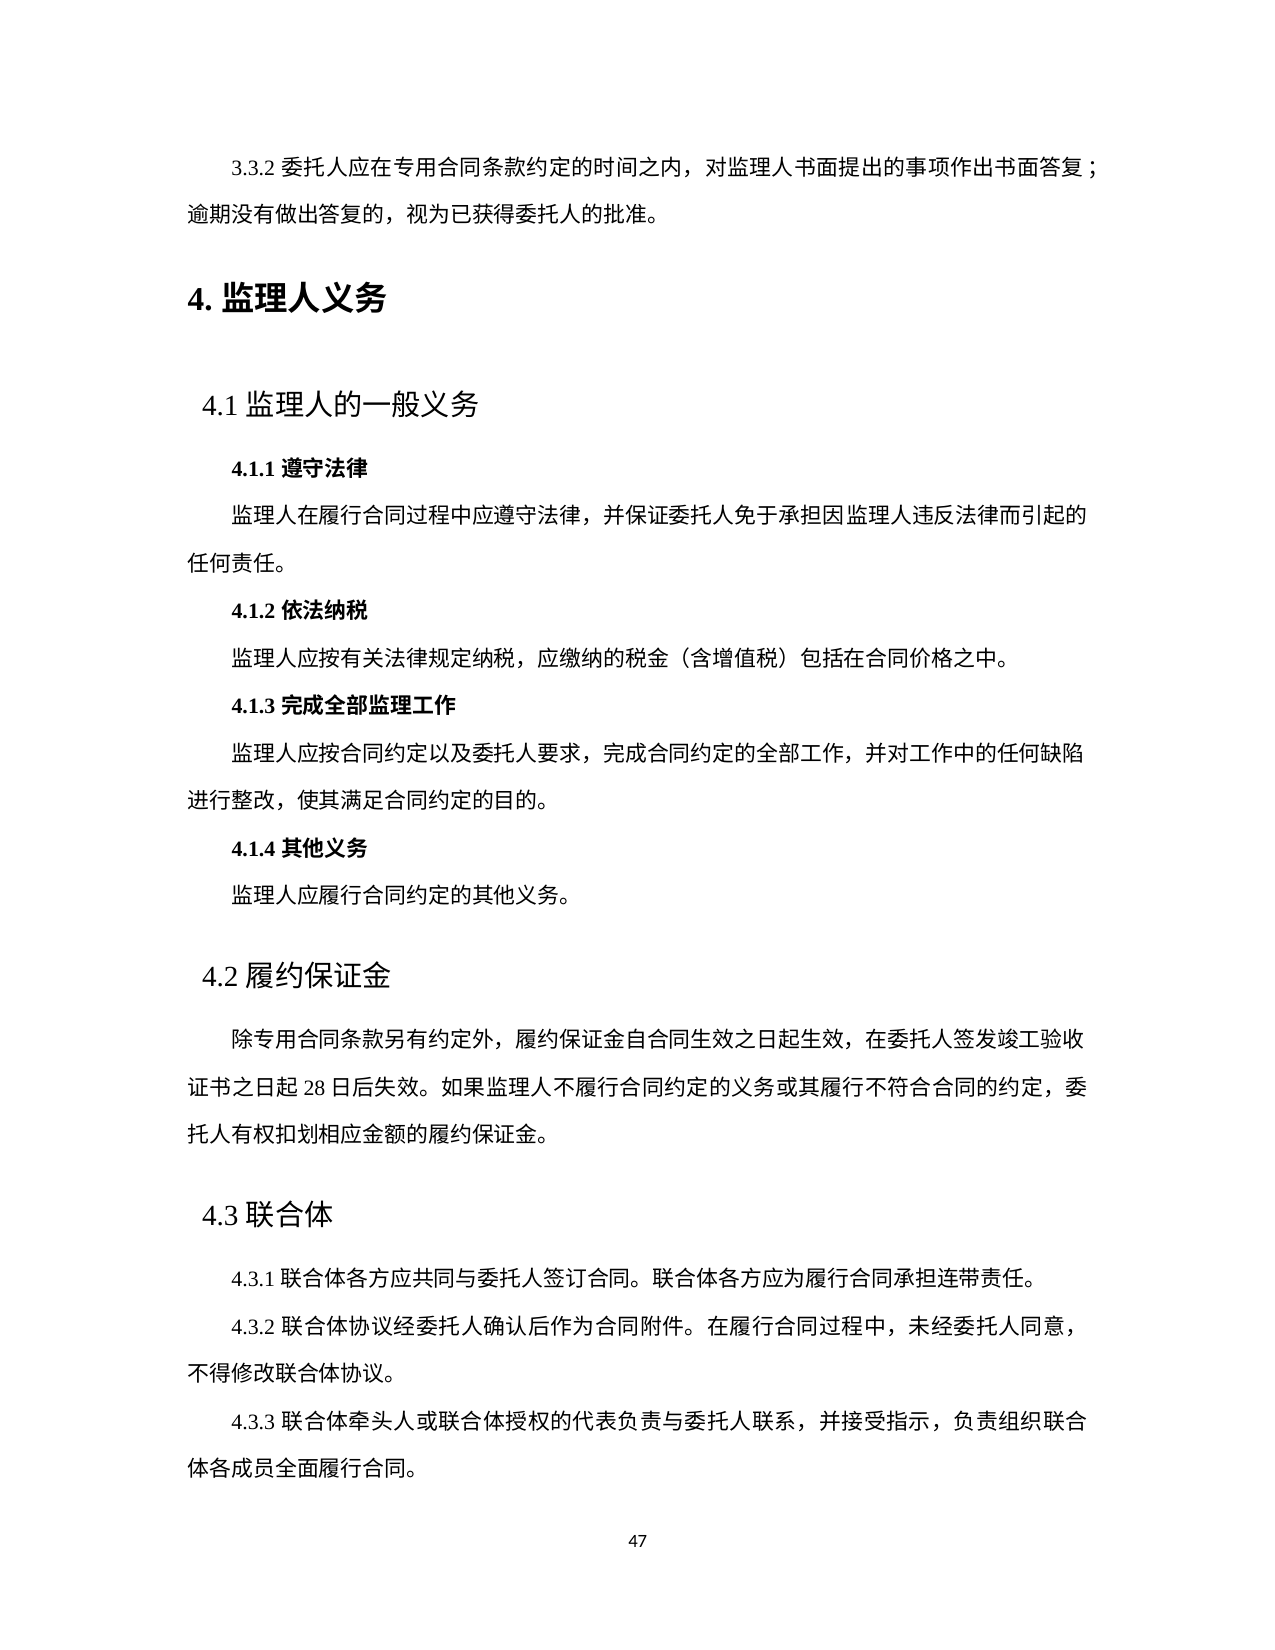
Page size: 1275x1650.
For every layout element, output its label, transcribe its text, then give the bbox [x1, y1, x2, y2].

subtitle 4.3 联合体 [187, 1192, 1087, 1234]
text 4.3.3 联合体牵头人或联合体授权的代表负责与委托人联系，并接受指示，负责组织联合体各成员全面履行合同。 [187, 1404, 1087, 1483]
subtitle 4.2 履约保证金 [187, 953, 1087, 995]
text 监理人在履行合同过程中应遵守法律，并保证委托人免于承担因监理人违反法律而引起的任何责任。 [187, 498, 1087, 578]
text 监理人应按有关法律规定纳税，应缴纳的税金（含增值税）包括在合同价格之中。 [187, 641, 1087, 673]
text 监理人应按合同约定以及委托人要求，完成合同约定的全部工作，并对工作中的任何缺陷进行整改，使其满足合同约定的目的。 [187, 736, 1087, 815]
text 4.3.2 联合体协议经委托人确认后作为合同附件。在履行合同过程中，未经委托人同意，不得修改联合体协议。 [187, 1309, 1087, 1388]
text 4.1.4 其他义务 [187, 831, 1087, 863]
subtitle 4. 监理人义务 [187, 272, 1087, 320]
text 3.3.2 委托人应在专用合同条款约定的时间之内，对监理人书面提出的事项作出书面答复；逾期没有做出答复的，视为已获得委托人的批准。 [187, 150, 1087, 229]
text 4.1.1 遵守法律 [187, 451, 1087, 483]
text 4.3.1 联合体各方应共同与委托人签订合同。联合体各方应为履行合同承担连带责任。 [187, 1261, 1087, 1293]
text 监理人应履行合同约定的其他义务。 [187, 878, 1087, 910]
text 4.1.3 完成全部监理工作 [187, 688, 1087, 720]
text 除专用合同条款另有约定外，履约保证金自合同生效之日起生效，在委托人签发竣工验收证书之日起28日后失效。如果监理人不履行合同约定的义务或其履行不符合合同的约定，委托人有权扣划相应金额的履约保证金。 [187, 1022, 1087, 1149]
subtitle 4.1 监理人的一般义务 [187, 382, 1087, 424]
text 4.1.2 依法纳税 [187, 593, 1087, 625]
